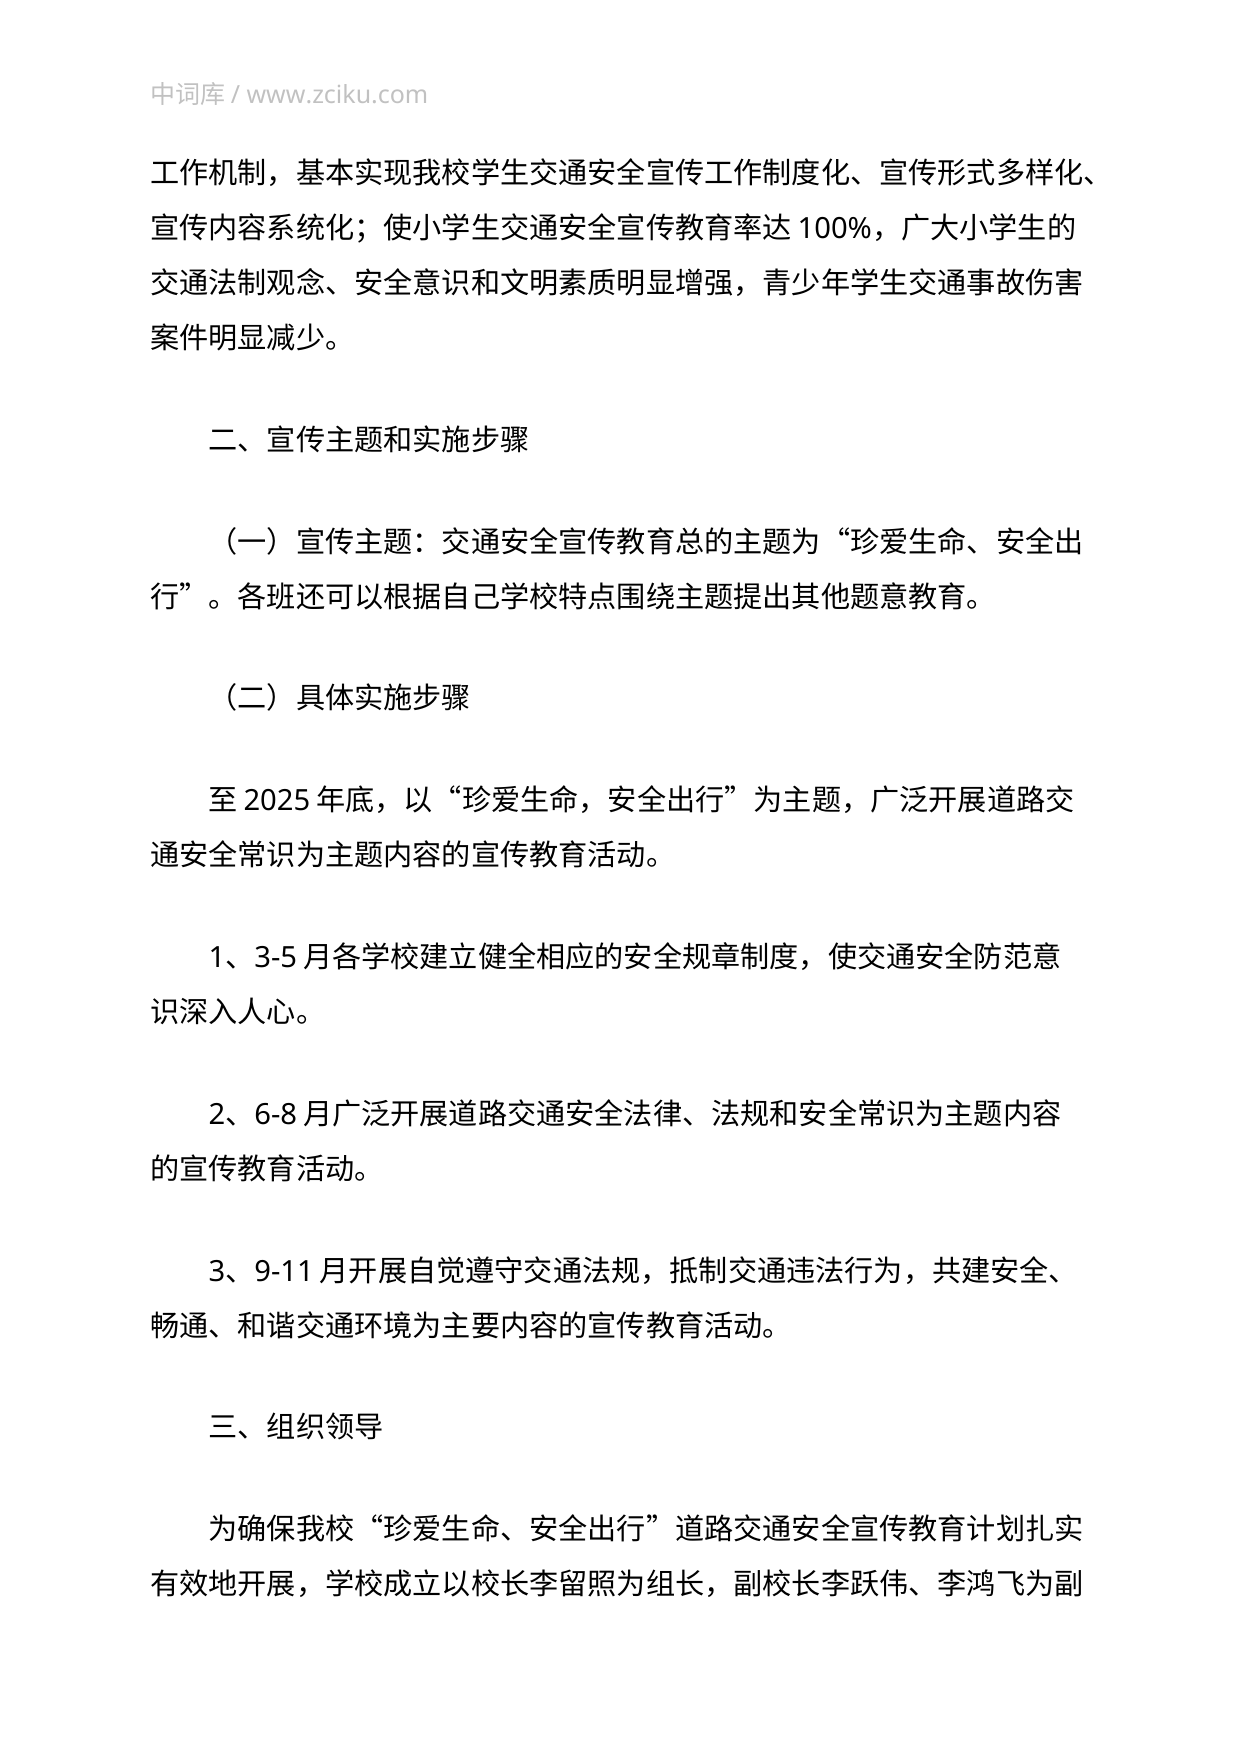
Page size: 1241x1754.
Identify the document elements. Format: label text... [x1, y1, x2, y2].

text 二、宣传主题和实施步骤 [150, 417, 1090, 459]
text （一）宣传主题：交通安全宣传教育总的主题为“珍爱生命、安全出行”。各班还可以根据自己学校特点围绕主题提出其他题意教育。 [150, 518, 1090, 616]
text 1、3-5月各学校建立健全相应的安全规章制度，使交通安全防范意识深入人心。 [150, 933, 1090, 1031]
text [150, 1506, 1090, 1603]
text 2、6-8月广泛开展道路交通安全法律、法规和安全常识为主题内容的宣传教育活动。 [150, 1090, 1090, 1188]
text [150, 150, 1090, 357]
text 3、9-11月开展自觉遵守交通法规，抵制交通违法行为，共建安全、畅通、和谐交通环境为主要内容的宣传教育活动。 [150, 1247, 1090, 1344]
text （二）具体实施步骤 [150, 675, 1090, 717]
text 三、组织领导 [150, 1404, 1090, 1446]
text 至2025年底，以“珍爱生命，安全出行”为主题，广泛开展道路交通安全常识为主题内容的宣传教育活动。 [150, 777, 1090, 874]
